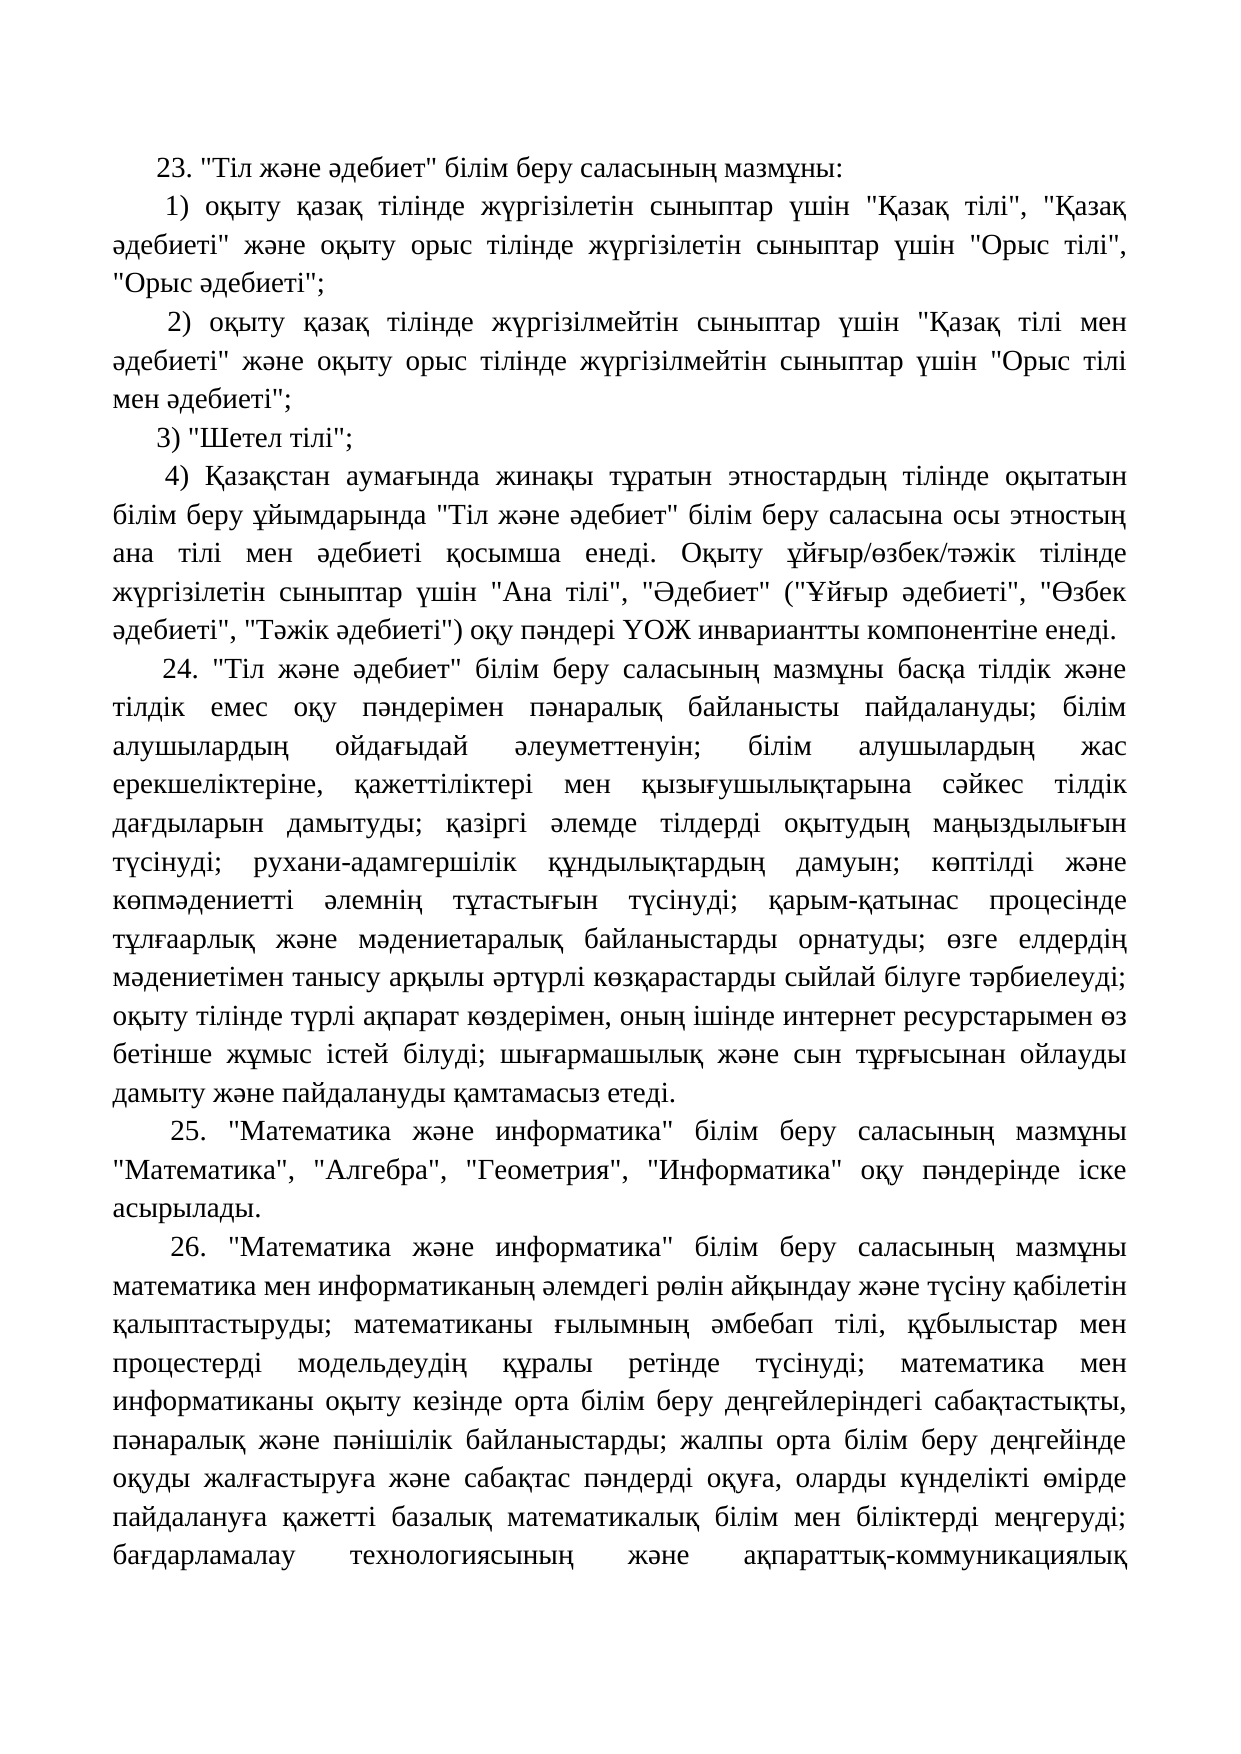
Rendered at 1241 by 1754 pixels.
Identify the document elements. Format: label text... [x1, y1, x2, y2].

text 23. "Тіл және әдебиет" білім беру саласының мазмұны: [112, 150, 1128, 183]
text 1) оқыту қазақ тілінде жүргізілетін сыныптар үшін "Қазақ тілі", "Қазақ әдебиеті" және оқыту орыс тілінде жүргізілетін сыныптар үшін "Орыс тілі", "Орыс әдебиеті"; [112, 188, 1128, 299]
text 4) Қазақстан аумағында жинақы тұратын этностардың тілінде оқытатын білім беру ұйымдарында "Тіл және әдебиет" білім беру саласына осы этностың ана тілі мен әдебиеті қосымша енеді. Оқыту ұйғыр/өзбек/тәжік тілінде жүргізілетін сыныптар үшін "Ана тілі", "Әдебиет" ("Ұйғыр әдебиеті", "Өзбек әдебиеті", "Тәжік әдебиеті") оқу пәндері ҮОЖ инвариантты компонентіне енеді. [112, 458, 1128, 646]
text 2) оқыту қазақ тілінде жүргізілмейтін сыныптар үшін "Қазақ тілі мен әдебиеті" және оқыту орыс тілінде жүргізілмейтін сыныптар үшін "Орыс тілі мен әдебиеті"; [112, 304, 1128, 415]
text 24. "Тіл және әдебиет" білім беру саласының мазмұны басқа тілдік және тілдік емес оқу пәндерімен пәнаралық байланысты пайдалануды; білім алушылардың ойдағыдай әлеуметтенуін; білім алушылардың жас ерекшеліктеріне, қажеттіліктері мен қызығушылықтарына сәйкес тілдік дағдыларын дамытуды; қазіргі әлемде тілдерді оқытудың маңыздылығын түсінуді; рухани-адамгершілік құндылықтардың дамуын; көптілді және көпмәдениетті әлемнің тұтастығын түсінуді; қарым-қатынас процесінде тұлғаарлық және мәдениетаралық байланыстарды орнатуды; өзге елдердің мәдениетімен танысу арқылы әртүрлі көзқарастарды сыйлай білуге тәрбиелеуді; оқыту тілінде түрлі ақпарат көздерімен, оның ішінде интернет ресурстарымен өз бетінше жұмыс істей білуді; шығармашылық және сын тұрғысынан ойлауды дамыту және пайдалануды қамтамасыз етеді. [112, 651, 1128, 1108]
text 3) "Шетел тілі"; [112, 420, 1128, 453]
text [112, 1229, 1128, 1571]
text 25. "Математика және информатика" білім беру саласының мазмұны "Математика", "Алгебра", "Геометрия", "Информатика" оқу пәндерінде іске асырылады. [112, 1113, 1128, 1224]
